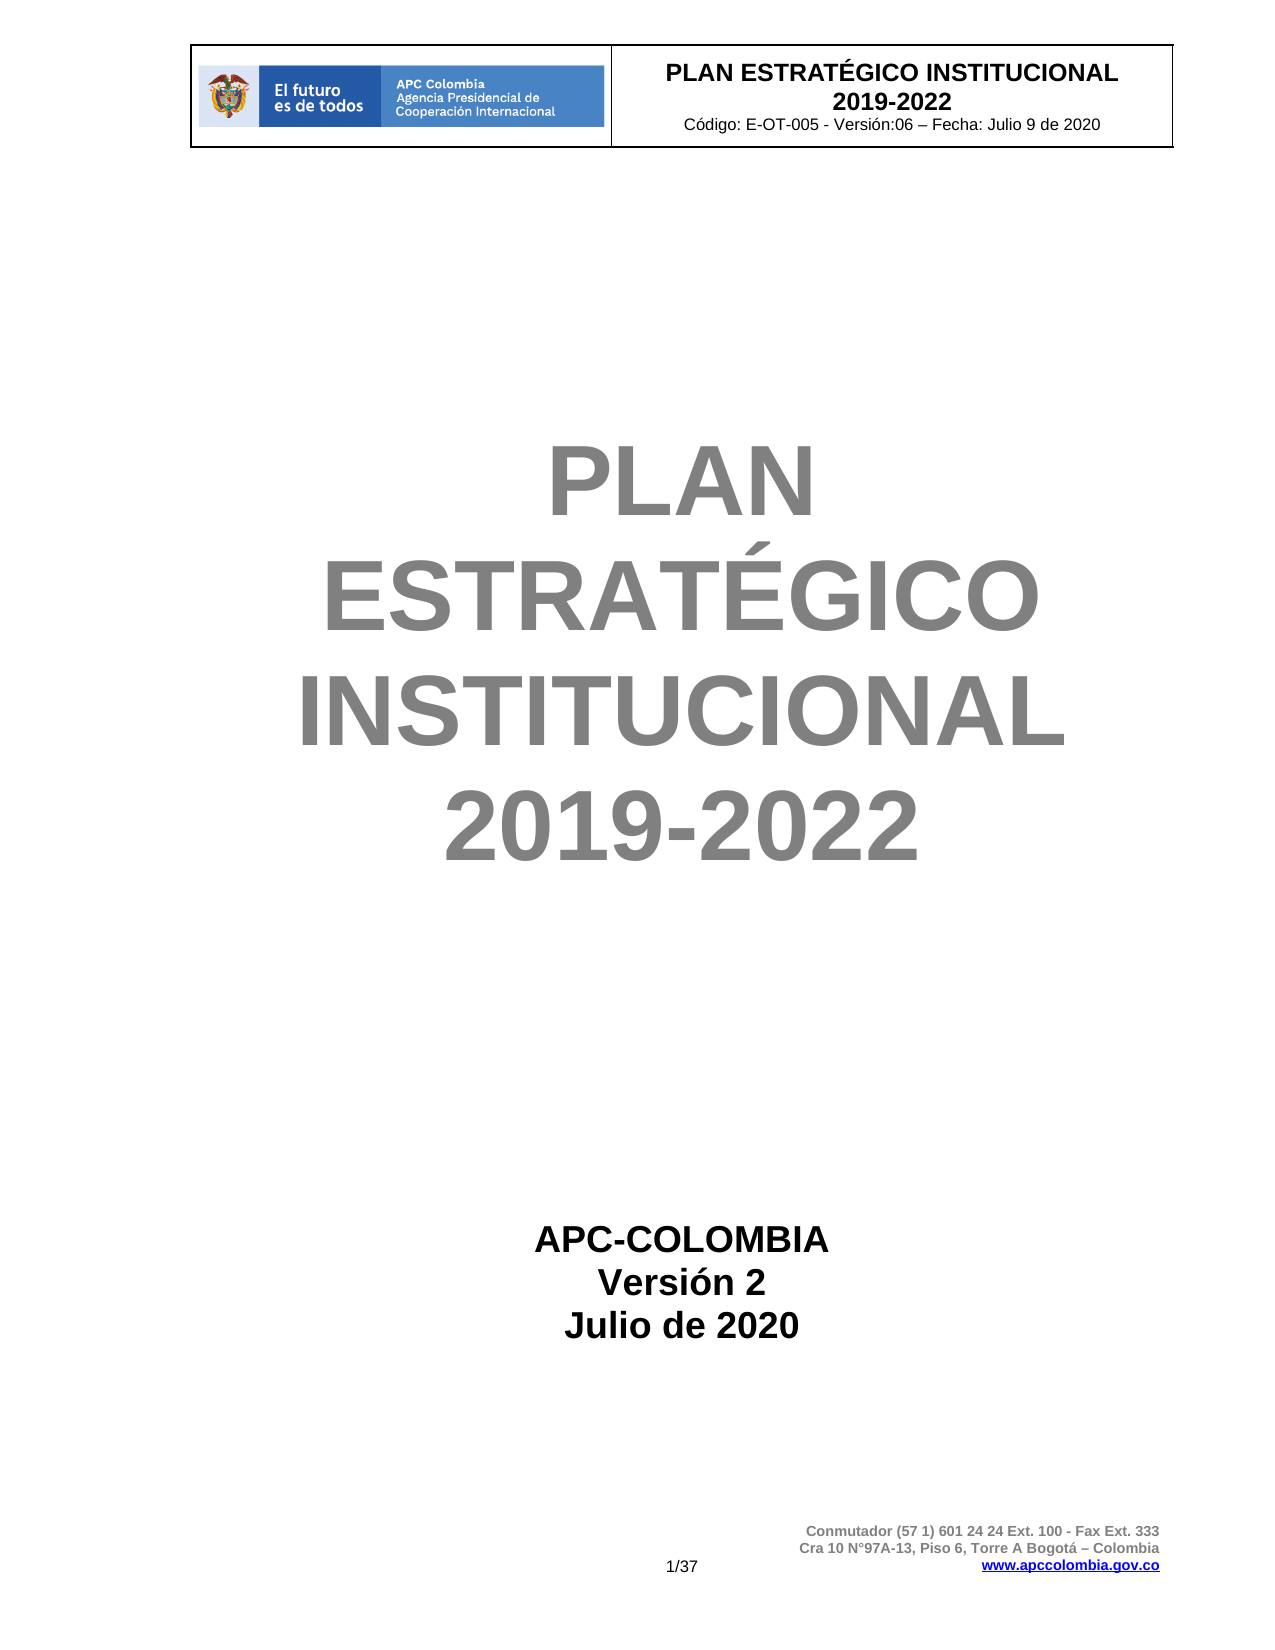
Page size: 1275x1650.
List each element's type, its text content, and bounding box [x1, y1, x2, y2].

text PLAN ESTRATÉGICO INSTITUCIONAL [207, 422, 1157, 767]
picture [198, 65, 605, 127]
text 2019-2022 [207, 767, 1157, 882]
text APC-COLOMBIA [207, 1217, 1157, 1261]
text Julio de 2020 [207, 1304, 1157, 1347]
text Versión 2 [207, 1261, 1157, 1304]
